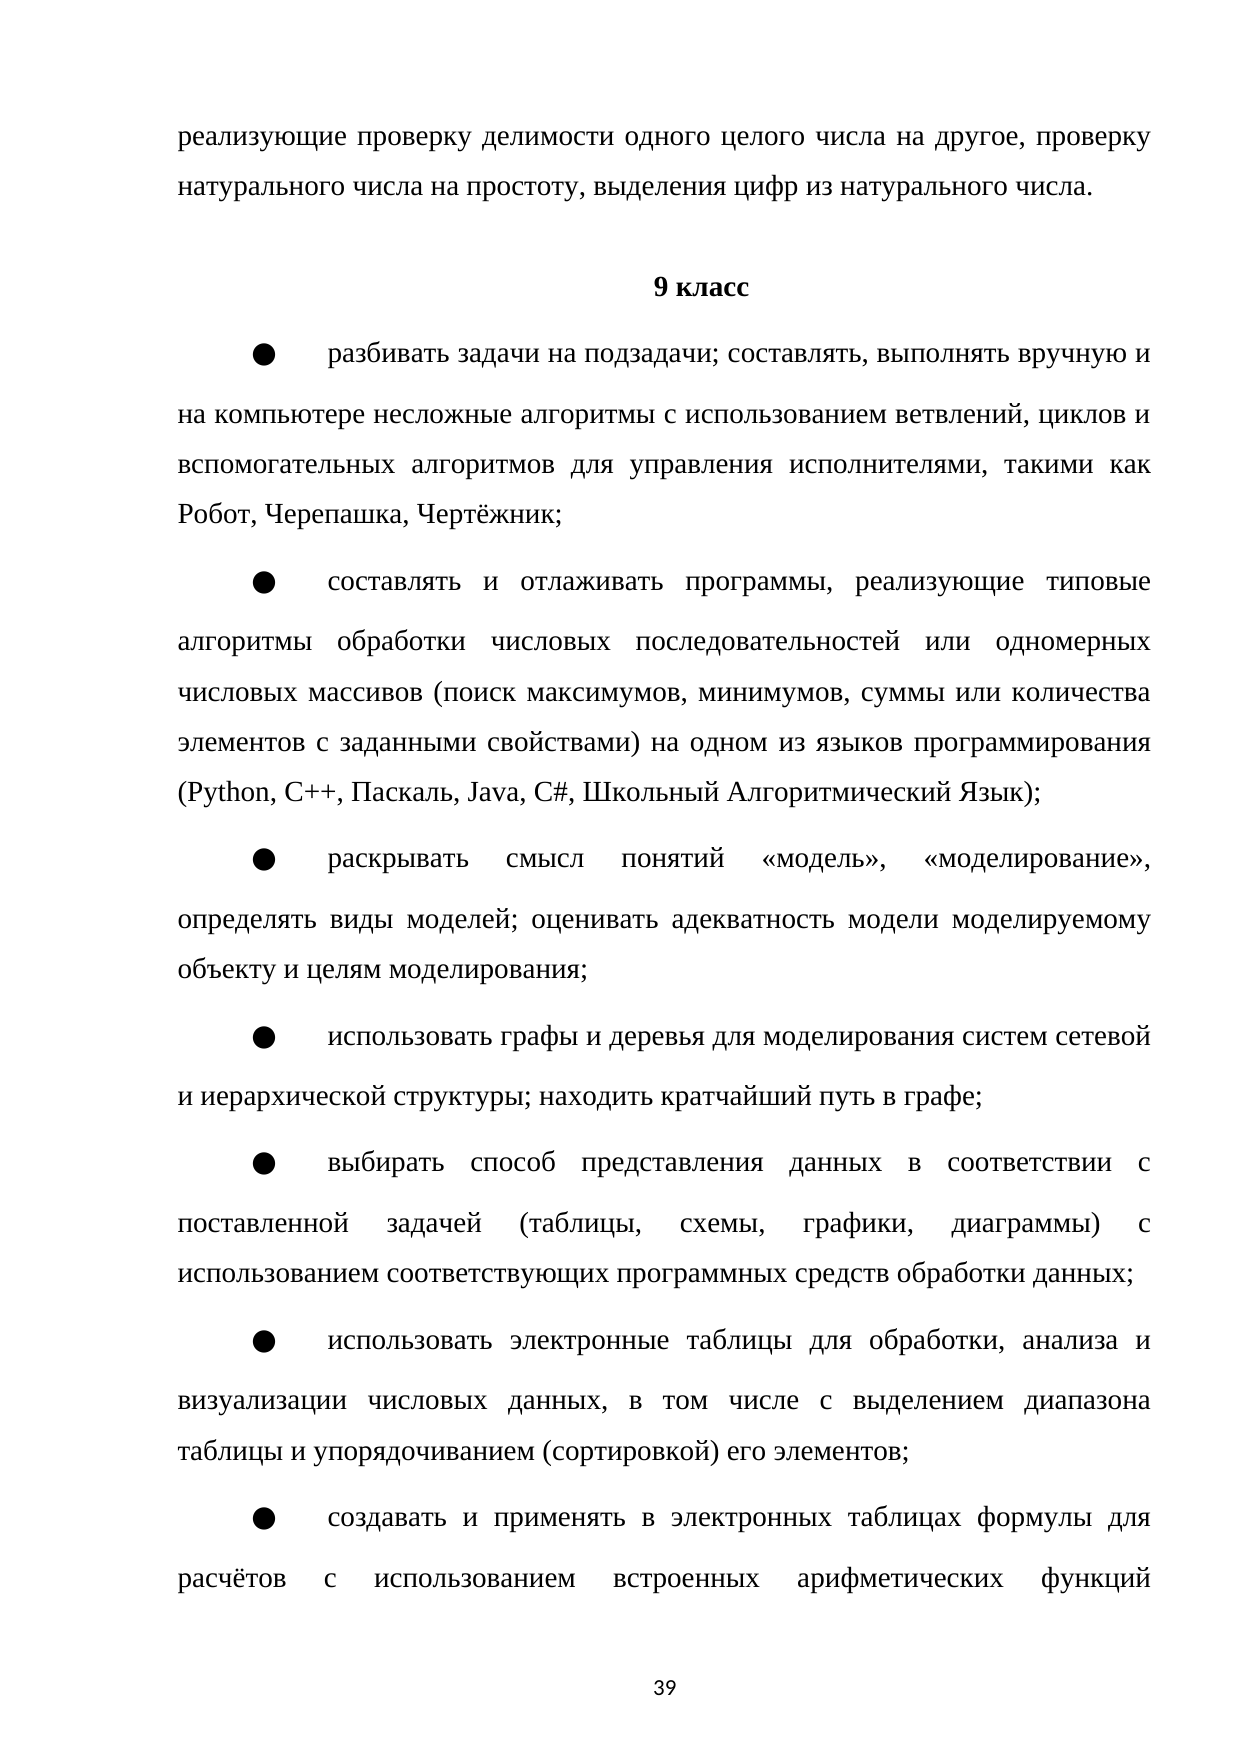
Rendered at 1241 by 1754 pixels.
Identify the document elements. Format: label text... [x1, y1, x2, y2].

list раскрывать смысл понятий «модель», «моделирование», определять виды моделей; оценивать адекватность модели моделируемому объекту и целям моделирования; [177, 825, 1152, 985]
list использовать электронные таблицы для обработки, анализа и визуализации числовых данных, в том числе с выделением диапазона таблицы и упорядочиванием (сортировкой) его элементов; [177, 1306, 1152, 1466]
list использовать графы и деревья для моделирования систем сетевой и иерархической структуры; находить кратчайший путь в графе; [177, 1002, 1152, 1112]
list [177, 118, 1152, 202]
list разбивать задачи на подзадачи; составлять, выполнять вручную и на компьютере несложные алгоритмы с использованием ветвлений, циклов и вспомогательных алгоритмов для управления исполнителями, такими как Робот, Черепашка, Чертёжник; [177, 319, 1152, 530]
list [177, 1483, 1152, 1593]
subtitle 9 класс [177, 269, 1152, 303]
list составлять и отлаживать программы, реализующие типовые алгоритмы обработки числовых последовательностей или одномерных числовых массивов (поиск максимумов, минимумов, суммы или количества элементов с заданными свойствами) на одном из языков программирования (Python, C++, Паскаль, Java, C#, Школьный Алгоритмический Язык); [177, 547, 1152, 808]
list выбирать способ представления данных в соответствии с поставленной задачей (таблицы, схемы, графики, диаграммы) с использованием соответствующих программных средств обработки данных; [177, 1129, 1152, 1289]
